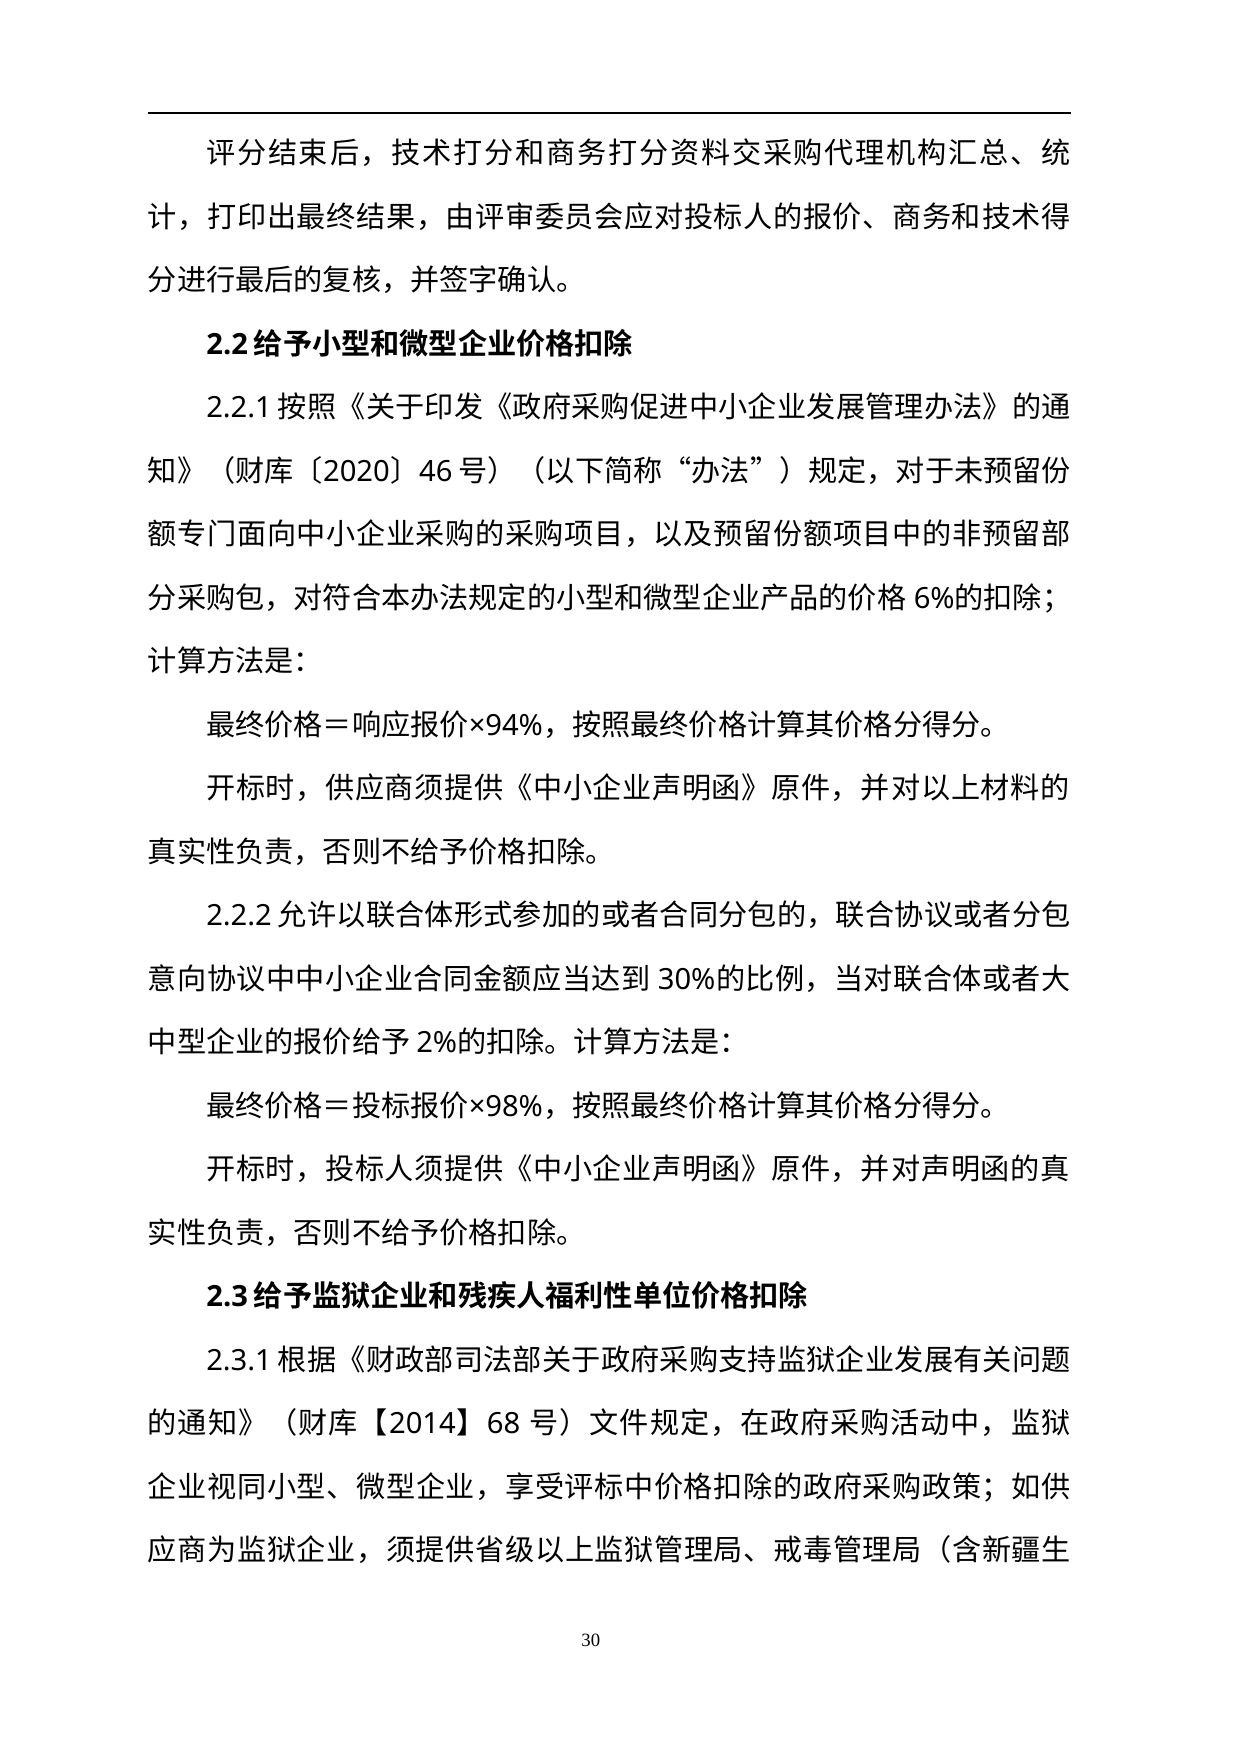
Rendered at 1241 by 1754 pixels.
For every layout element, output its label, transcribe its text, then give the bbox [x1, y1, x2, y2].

text 评分结束后，技术打分和商务打分资料交采购代理机构汇总、统计，打印出最终结果，由评审委员会应对投标人的报价、商务和技术得分进行最后的复核，并签字确认。 [148, 130, 1071, 299]
text 2.2.1按照《关于印发《政府采购促进中小企业发展管理办法》的通知》（财库〔2020〕46号）（以下简称“办法”）规定，对于未预留份额专门面向中小企业采购的采购项目，以及预留份额项目中的非预留部分采购包，对符合本办法规定的小型和微型企业产品的价格6%的扣除；计算方法是： [148, 384, 1071, 680]
text 最终价格＝响应报价×94%，按照最终价格计算其价格分得分。 [148, 701, 1071, 744]
text 最终价格＝投标报价×98%，按照最终价格计算其价格分得分。 [148, 1082, 1071, 1125]
text 开标时，供应商须提供《中小企业声明函》原件，并对以上材料的真实性负责，否则不给予价格扣除。 [148, 765, 1071, 871]
text 2.2.2允许以联合体形式参加的或者合同分包的，联合协议或者分包意向协议中中小企业合同金额应当达到30%的比例，当对联合体或者大中型企业的报价给予2%的扣除。计算方法是： [148, 892, 1071, 1061]
text 开标时，投标人须提供《中小企业声明函》原件，并对声明函的真实性负责，否则不给予价格扣除。 [148, 1146, 1071, 1252]
text 2.3给予监狱企业和残疾人福利性单位价格扣除 [148, 1273, 1071, 1315]
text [148, 1336, 1071, 1569]
text 2.2给予小型和微型企业价格扣除 [148, 320, 1071, 363]
